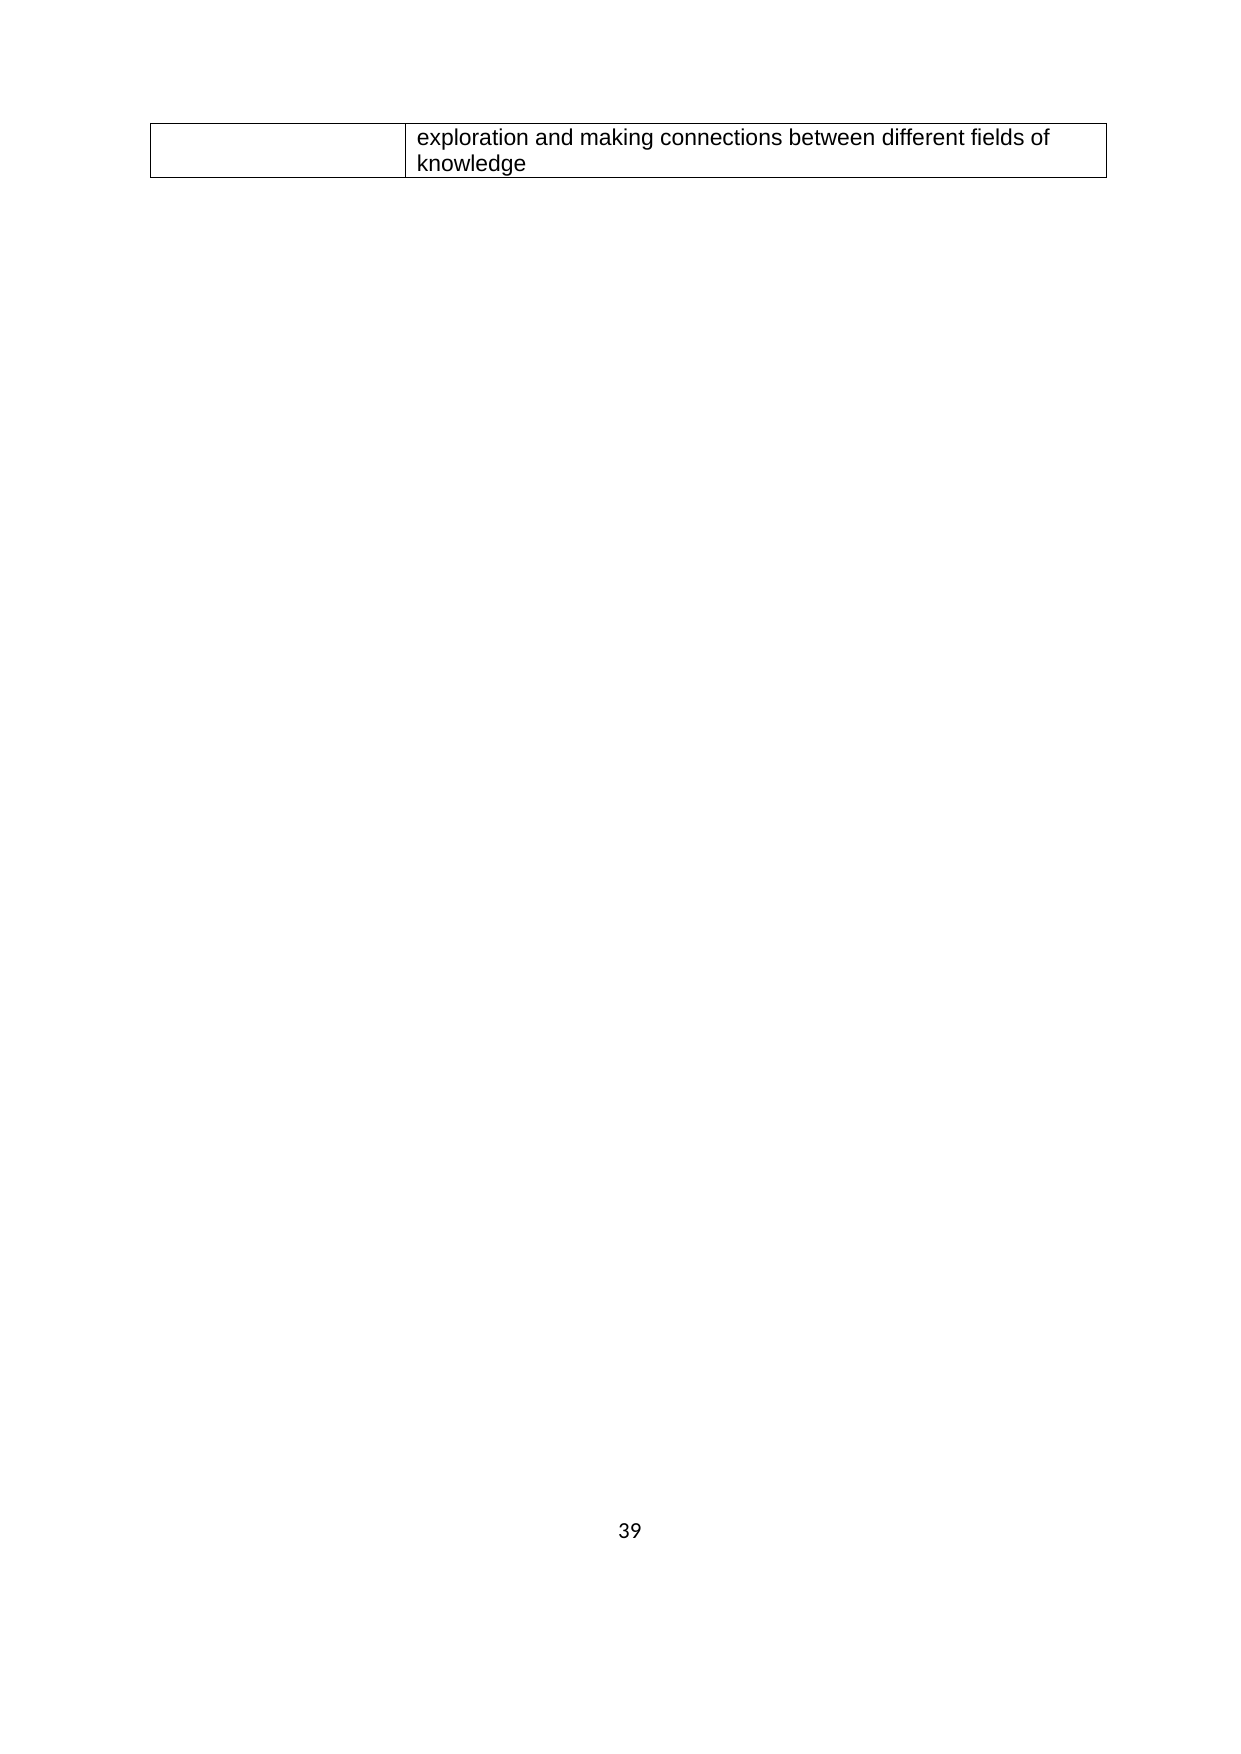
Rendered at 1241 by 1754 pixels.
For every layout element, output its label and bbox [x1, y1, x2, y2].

table_cell [151, 124, 405, 177]
table_cell [406, 124, 1106, 177]
